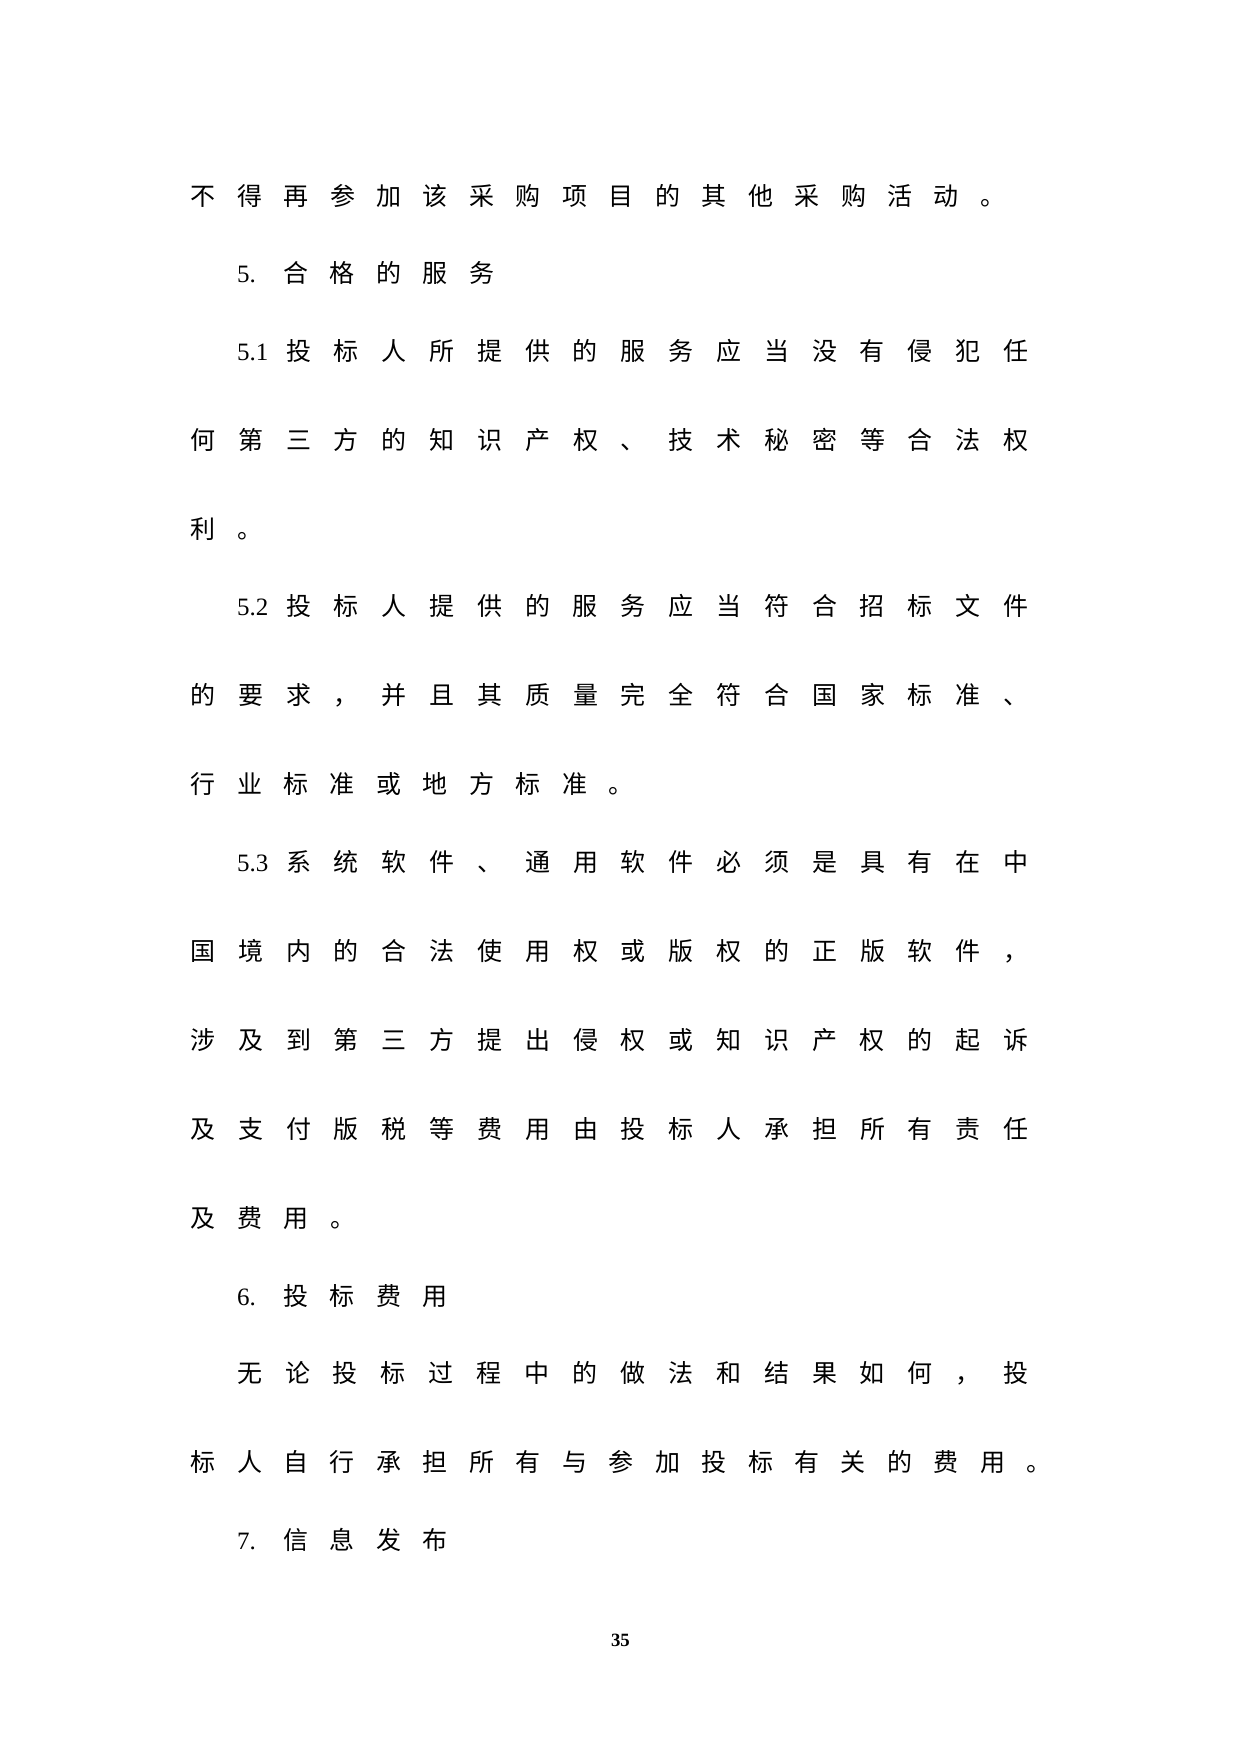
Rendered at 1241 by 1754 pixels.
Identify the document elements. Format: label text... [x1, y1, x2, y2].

text 7. 信息发布 [190, 1508, 1050, 1568]
text 无论投标过程中的做法和结果如何，投标人自行承担所有与参加投标有关的费用。 [190, 1342, 1050, 1490]
text 5.1 投标人所提供的服务应当没有侵犯任何第三方的知识产权、技术秘密等合法权利。 [190, 319, 1050, 557]
text 5.2 投标人提供的服务应当符合招标文件的要求，并且其质量完全符合国家标准、行业标准或地方标准。 [190, 575, 1050, 813]
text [190, 164, 1050, 224]
text 5.3 系统软件、通用软件必须是具有在中国境内的合法使用权或版权的正版软件，涉及到第三方提出侵权或知识产权的起诉及支付版税等费用由投标人承担所有责任及费用。 [190, 831, 1050, 1246]
text 5. 合格的服务 [190, 242, 1050, 301]
text 6. 投标费用 [190, 1264, 1050, 1324]
